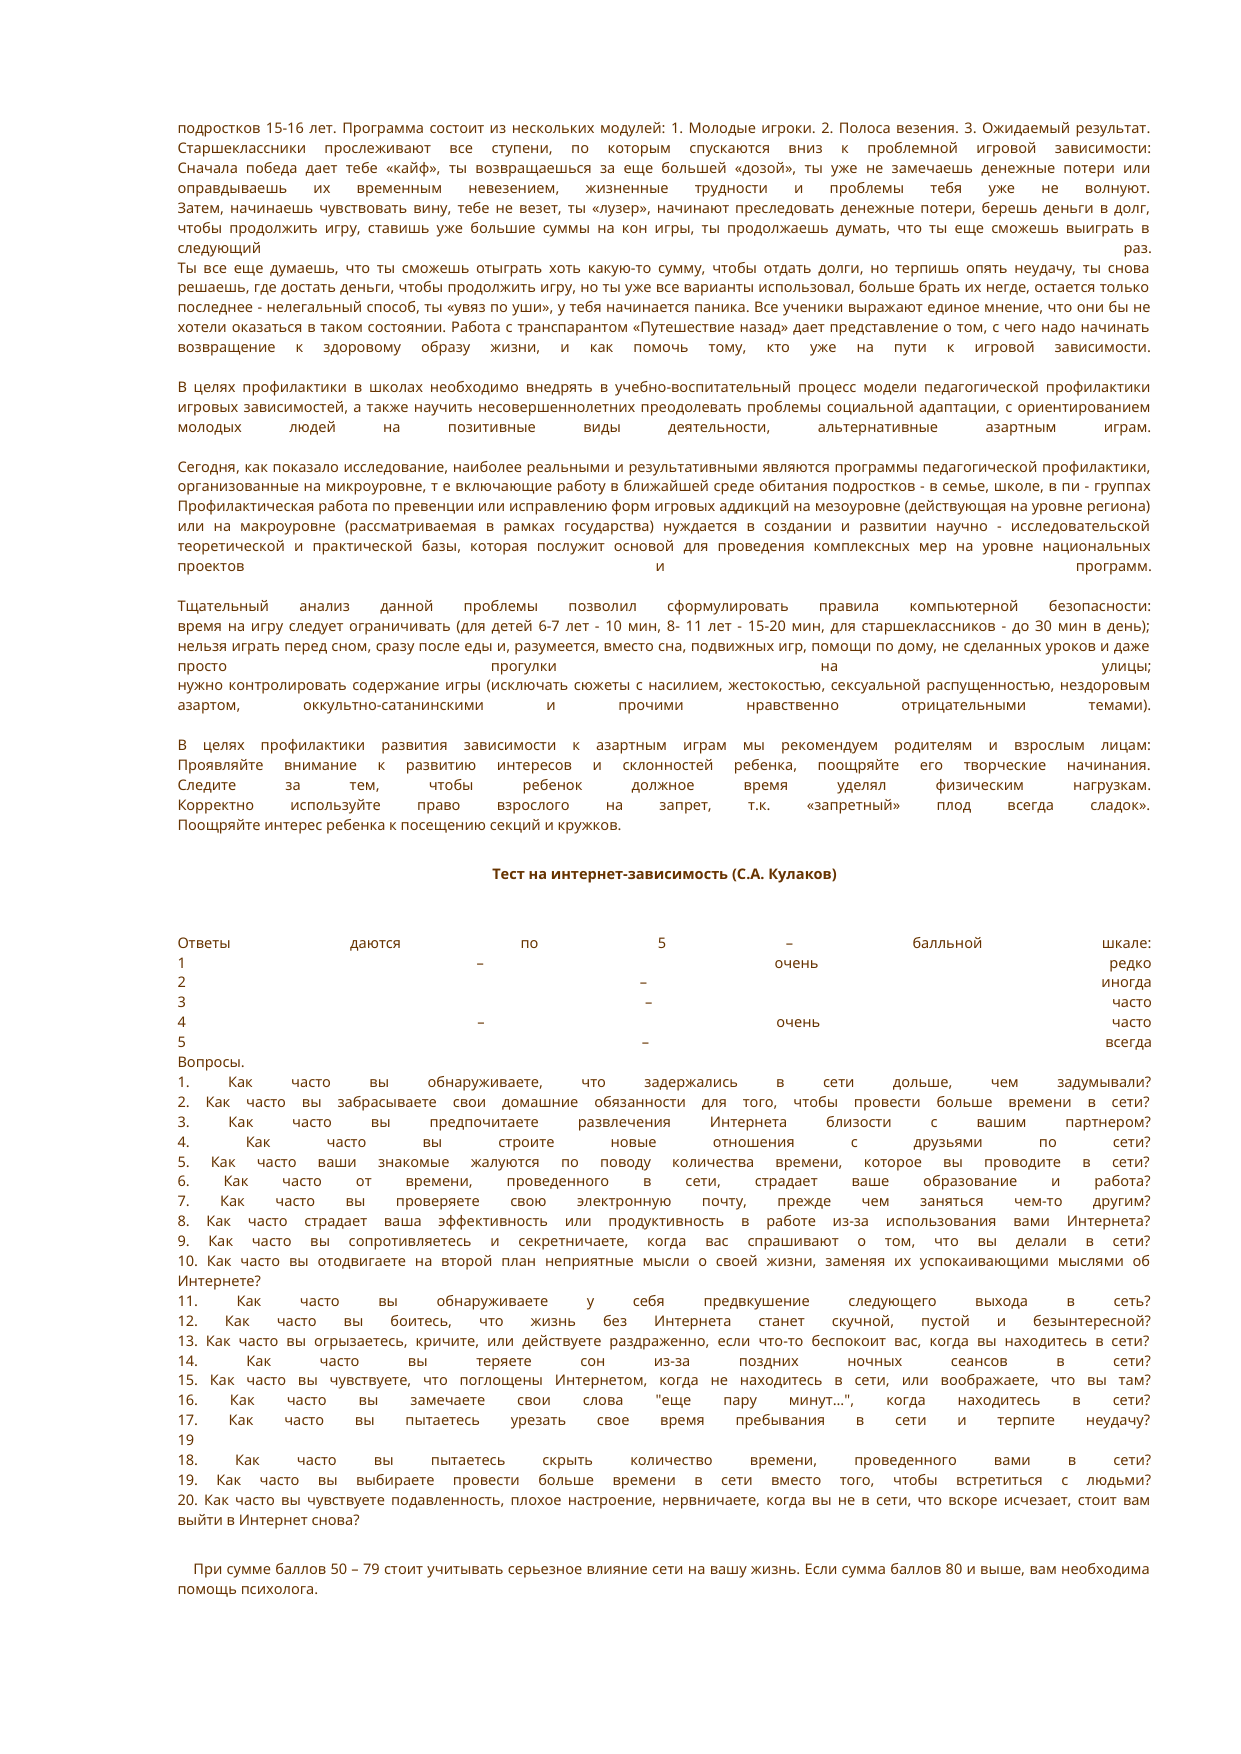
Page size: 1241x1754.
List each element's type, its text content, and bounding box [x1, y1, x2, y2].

text При сумме баллов 50 – 79 стоит учитывать серьезное влияние сети на вашу жизнь. Если сумма баллов 80 и выше, вам необходима помощь психолога. [177, 1558, 1152, 1598]
text Тест на интернет-зависимость (С.А. Кулаков) [177, 863, 1152, 883]
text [177, 118, 1152, 834]
text Ответы даются по 5 – балльной шкале: 1 – очень редко 2 – иногда 3 – часто 4 – очень часто 5 – всегда Вопросы. 1. Как часто вы обнаруживаете, что задержались в сети дольше, чем задумывали? 2. Как часто вы забрасываете свои домашние обязанности для того, чтобы провести больше времени в сети? 3. Как часто вы предпочитаете развлечения Интернета близости с вашим партнером? 4. Как часто вы строите новые отношения с друзьями по сети? 5. Как часто ваши знакомые жалуются по поводу количества времени, которое вы проводите в сети? 6. Как часто от времени, проведенного в сети, страдает ваше образование и работа? 7. Как часто вы проверяете свою электронную почту, прежде чем заняться чем-то другим? 8. Как часто страдает ваша эффективность или продуктивность в работе из-за использования вами Интернета? 9. Как часто вы сопротивляетесь и секретничаете, когда вас спрашивают о том, что вы делали в сети? 10. Как часто вы отодвигаете на второй план неприятные мысли о своей жизни, заменяя их успокаивающими мыслями об Интернете? 11. Как часто вы обнаруживаете у себя предвкушение следующего выхода в сеть? 12. Как часто вы боитесь, что жизнь без Интернета станет скучной, пустой и безынтересной? 13. Как часто вы огрызаетесь, кричите, или действуете раздраженно, если что-то беспокоит вас, когда вы находитесь в сети? 14. Как часто вы теряете сон из-за поздних ночных сеансов в сети? 15. Как часто вы чувствуете, что поглощены Интернетом, когда не находитесь в сети, или воображаете, что вы там? 16. Как часто вы замечаете свои слова "еще пару минут...", когда находитесь в сети? 17. Как часто вы пытаетесь урезать свое время пребывания в сети и терпите неудачу? 19 18. Как часто вы пытаетесь скрыть количество времени, проведенного вами в сети? 19. Как часто вы выбираете провести больше времени в сети вместо того, чтобы встретиться с людьми? 20. Как часто вы чувствуете подавленность, плохое настроение, нервничаете, когда вы не в сети, что вскоре исчезает, стоит вам выйти в Интернет снова? [177, 913, 1152, 1529]
